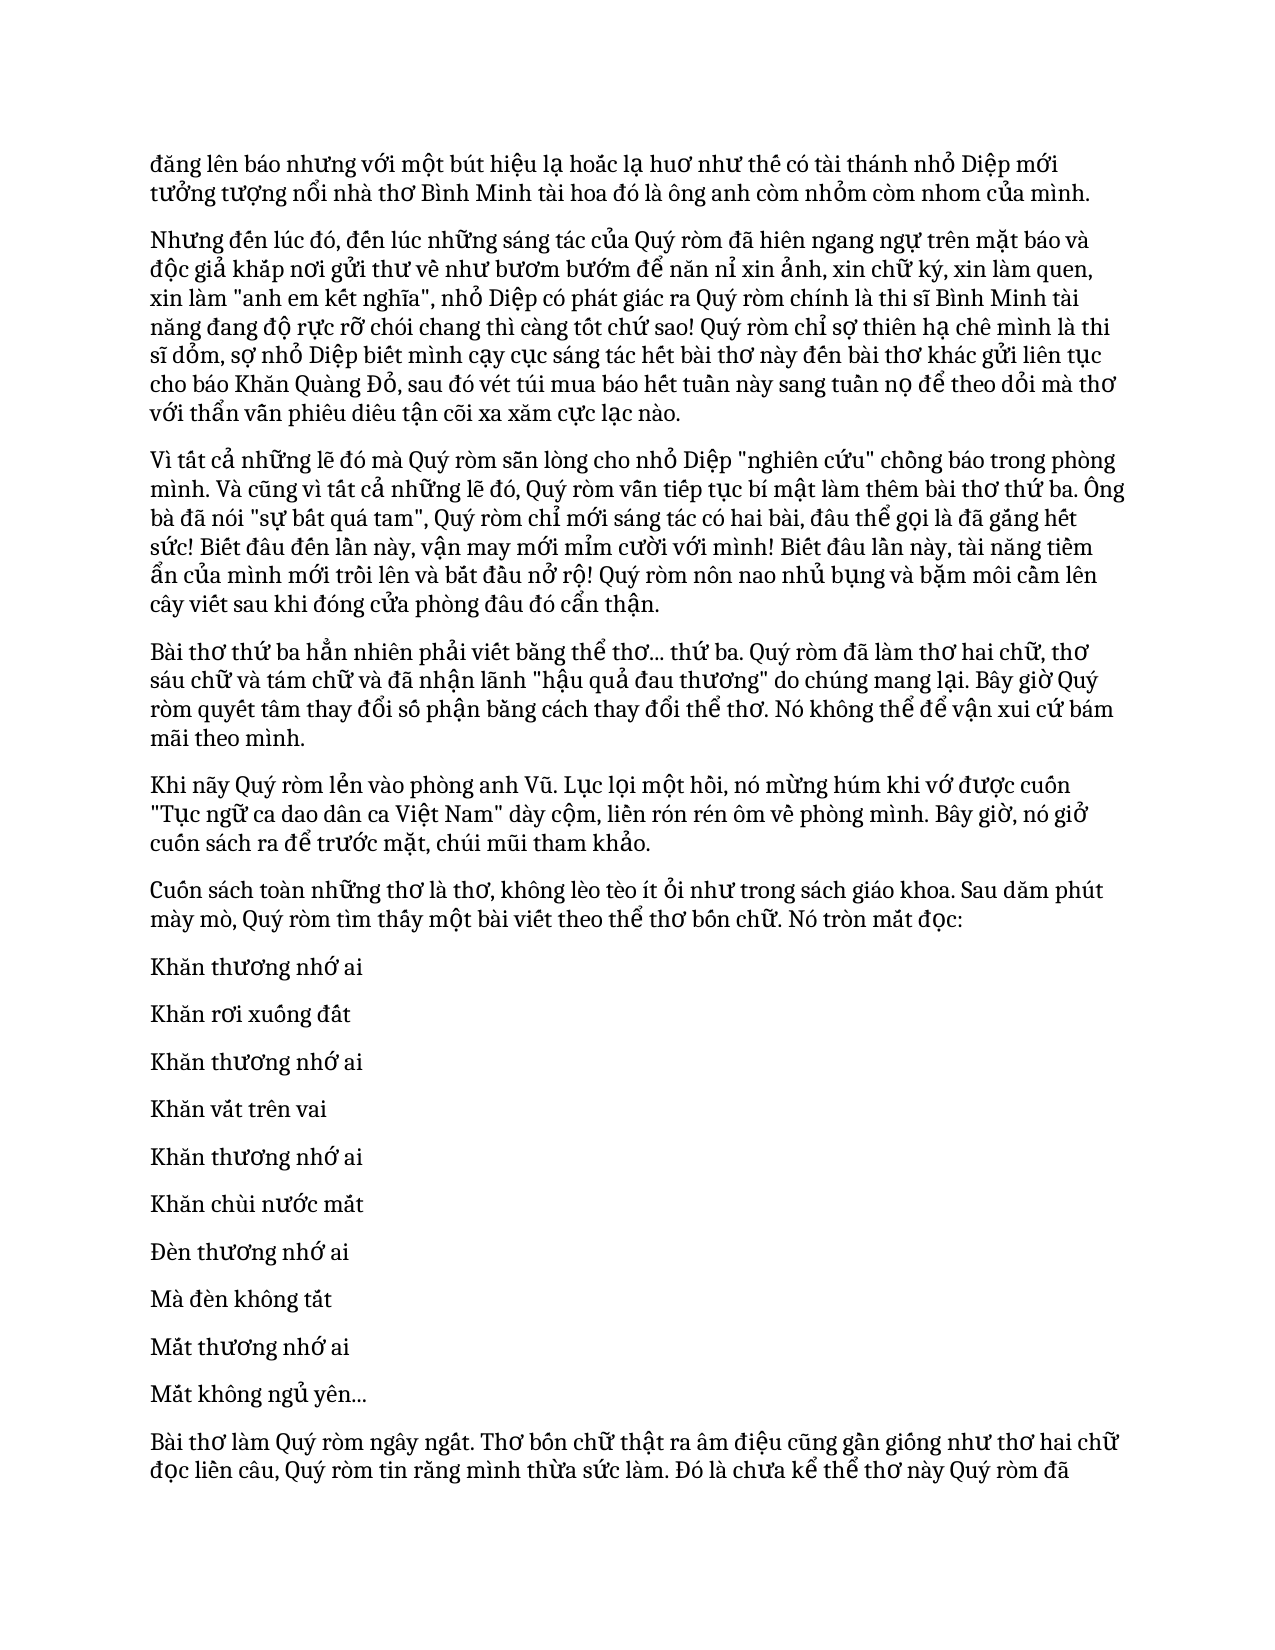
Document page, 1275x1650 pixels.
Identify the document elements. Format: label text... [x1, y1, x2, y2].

text Đèn thương nhớ ai [150, 1237, 1125, 1266]
text Khăn chùi nước mắt [150, 1190, 1125, 1219]
text Mắt không ngủ yên... [150, 1380, 1125, 1409]
text Nhưng đến lúc đó, đến lúc những sáng tác của Quý ròm đã hiên ngang ngự trên mặt báo và độc giả khắp nơi gửi thư về như bươm bướm để năn nỉ xin ảnh, xin chữ ký, xin làm quen, xin làm "anh em kết nghĩa", nhỏ Diệp có phát giác ra Quý ròm chính là thi sĩ Bình Minh tài năng đang độ rực rỡ chói chang thì càng tốt chứ sao! Quý ròm chỉ sợ thiên hạ chê mình là thi sĩ dỏm, sợ nhỏ Diệp biết mình cạy cục sáng tác hết bài thơ này đến bài thơ khác gửi liên tục cho báo Khăn Quàng Đỏ, sau đó vét túi mua báo hết tuần này sang tuần nọ để theo dỏi mà thơ với thẩn vẫn phiêu diêu tận cõi xa xăm cực lạc nào. [150, 226, 1125, 427]
text Khăn thương nhớ ai [150, 952, 1125, 981]
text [150, 150, 1125, 207]
text Khăn thương nhớ ai [150, 1047, 1125, 1076]
text Khăn vắt trên vai [150, 1095, 1125, 1124]
text Khăn rơi xuống đất [150, 1000, 1125, 1029]
text Vì tất cả những lẽ đó mà Quý ròm sẵn lòng cho nhỏ Diệp "nghiên cứu" chồng báo trong phòng mình. Và cũng vì tất cả những lẽ đó, Quý ròm vẫn tiếp tục bí mật làm thêm bài thơ thứ ba. Ông bà đã nói "sự bất quá tam", Quý ròm chỉ mới sáng tác có hai bài, đâu thể gọi là đã gắng hết sức! Biết đâu đến lần này, vận may mới mỉm cười với mình! Biết đâu lần này, tài năng tiềm ẩn của mình mới trồi lên và bắt đầu nở rộ! Quý ròm nôn nao nhủ bụng và bặm môi cầm lên cây viết sau khi đóng cửa phòng đâu đó cẩn thận. [150, 446, 1125, 619]
text Khăn thương nhớ ai [150, 1142, 1125, 1171]
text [150, 1427, 1125, 1485]
text Mà đèn không tắt [150, 1285, 1125, 1314]
text Bài thơ thứ ba hẳn nhiên phải viết bằng thể thơ... thứ ba. Quý ròm đã làm thơ hai chữ, thơ sáu chữ và tám chữ và đã nhận lãnh "hậu quả đau thương" do chúng mang lại. Bây giờ Quý ròm quyết tâm thay đổi số phận bằng cách thay đổi thể thơ. Nó không thể để vận xui cứ bám mãi theo mình. [150, 637, 1125, 752]
text Mắt thương nhớ ai [150, 1332, 1125, 1361]
text Khi nãy Quý ròm lẻn vào phòng anh Vũ. Lục lọi một hồi, nó mừng húm khi vớ được cuốn "Tục ngữ ca dao dân ca Việt Nam" dày cộm, liền rón rén ôm về phòng mình. Bây giờ, nó giở cuốn sách ra để trước mặt, chúi mũi tham khảo. [150, 771, 1125, 857]
text Cuốn sách toàn những thơ là thơ, không lèo tèo ít ỏi như trong sách giáo khoa. Sau dăm phút mày mò, Quý ròm tìm thấy một bài viết theo thể thơ bốn chữ. Nó tròn mắt đọc: [150, 876, 1125, 934]
